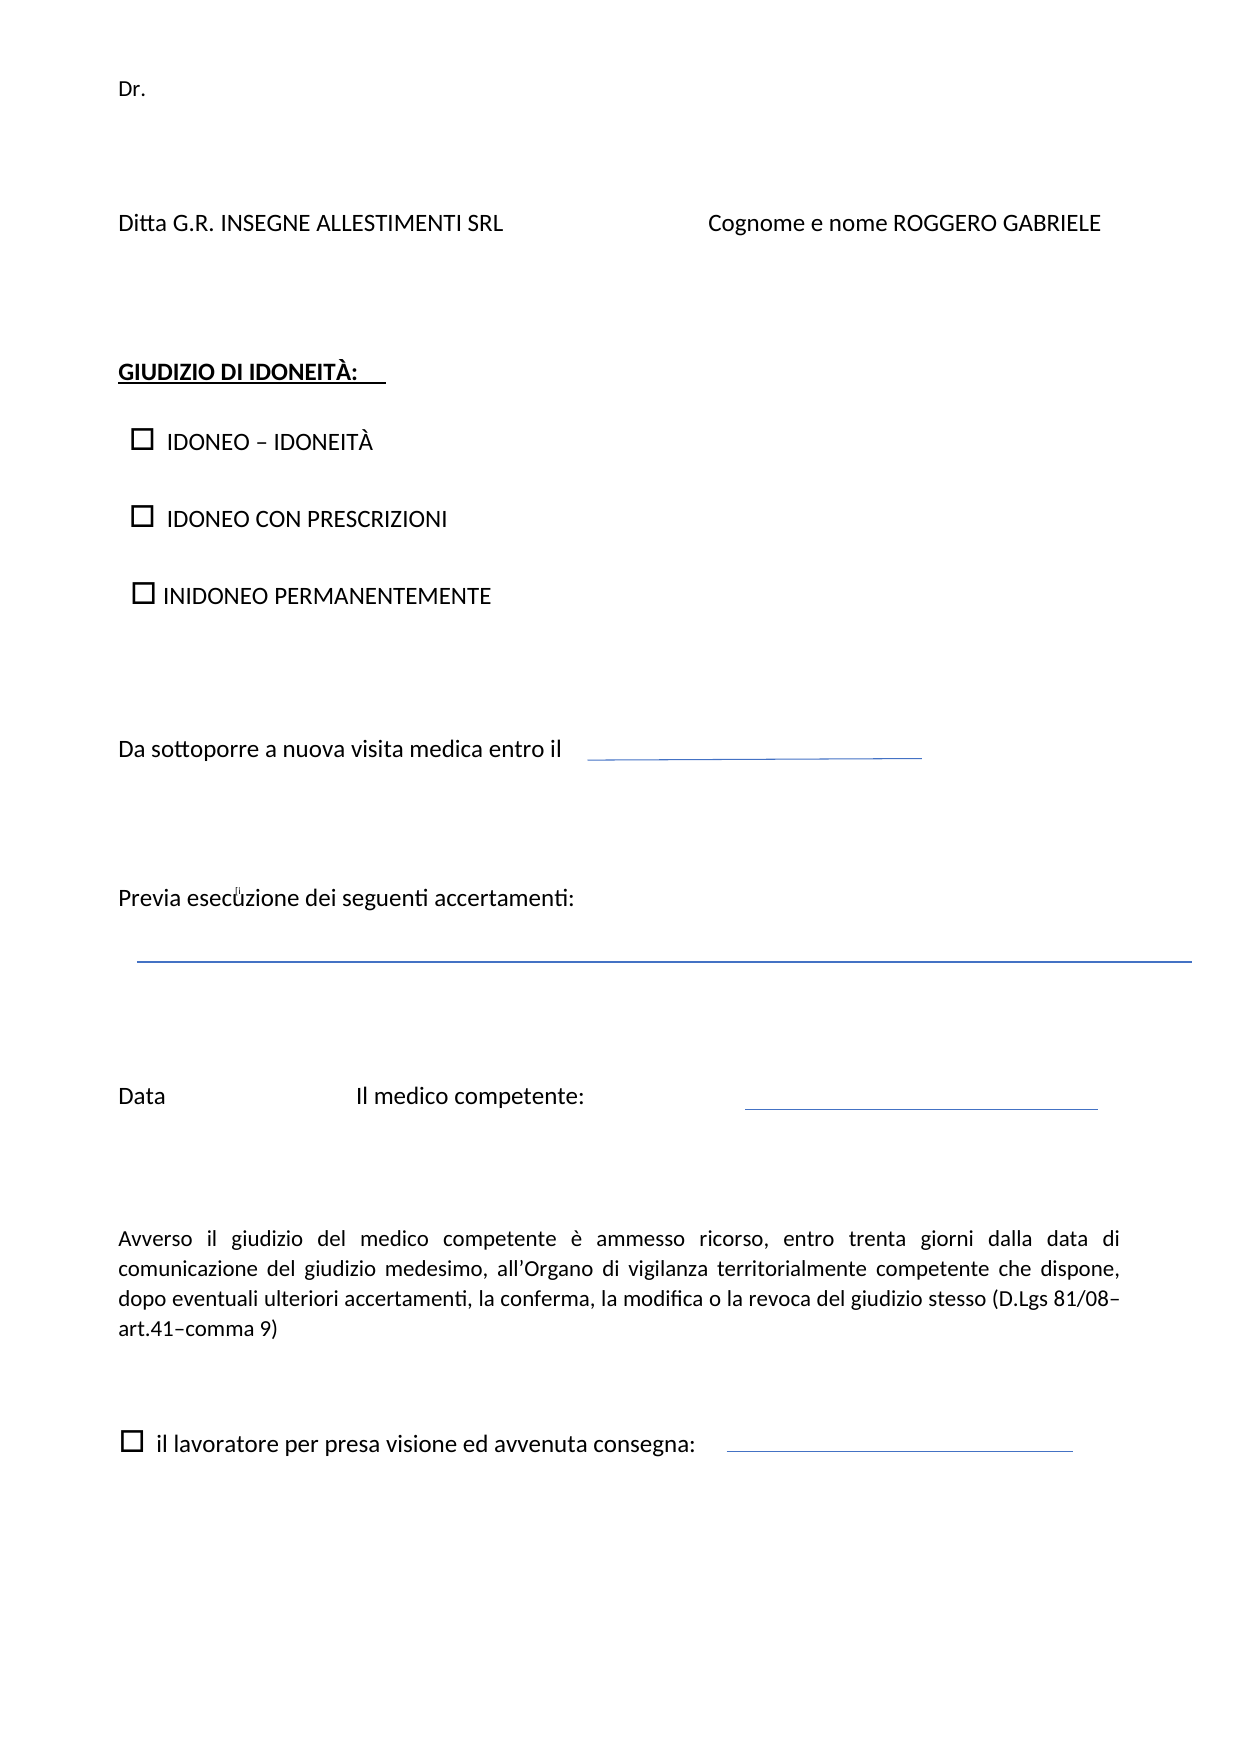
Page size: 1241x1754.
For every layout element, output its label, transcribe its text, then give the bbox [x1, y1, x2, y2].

text □ INIDONEO PERMANENTEMENTE [118, 560, 1122, 616]
text □ il lavoratore per presa visione ed avvenuta consegna: [118, 1408, 1122, 1464]
text □ IDONEO CON PRESCRIZIONI [118, 483, 1122, 539]
text Ditta G.R. INSEGNE ALLESTIMENTI SRL Cognome e nome ROGGERO GABRIELE [118, 207, 1122, 238]
text GIUDIZIO DI IDONEITÀ: [118, 356, 1122, 387]
text Avverso il giudizio del medico competente è ammesso ricorso, entro trenta giorni dalla data di comunicazione del giudizio medesimo, all’Organo di vigilanza territorialmente competente che dispone, dopo eventuali ulteriori accertamenti, la conferma, la modifica o la revoca del giudizio stesso (D.Lgs 81/08–art.41–comma 9) [118, 1224, 1122, 1342]
text Da sottoporre a nuova visita medica entro il [118, 733, 1122, 764]
text □ IDONEO – IDONEITÀ [118, 406, 1122, 462]
text Previa esecuzione dei seguenti accertamenti: [118, 882, 1122, 913]
text Data Il medico competente: [118, 1080, 1122, 1111]
